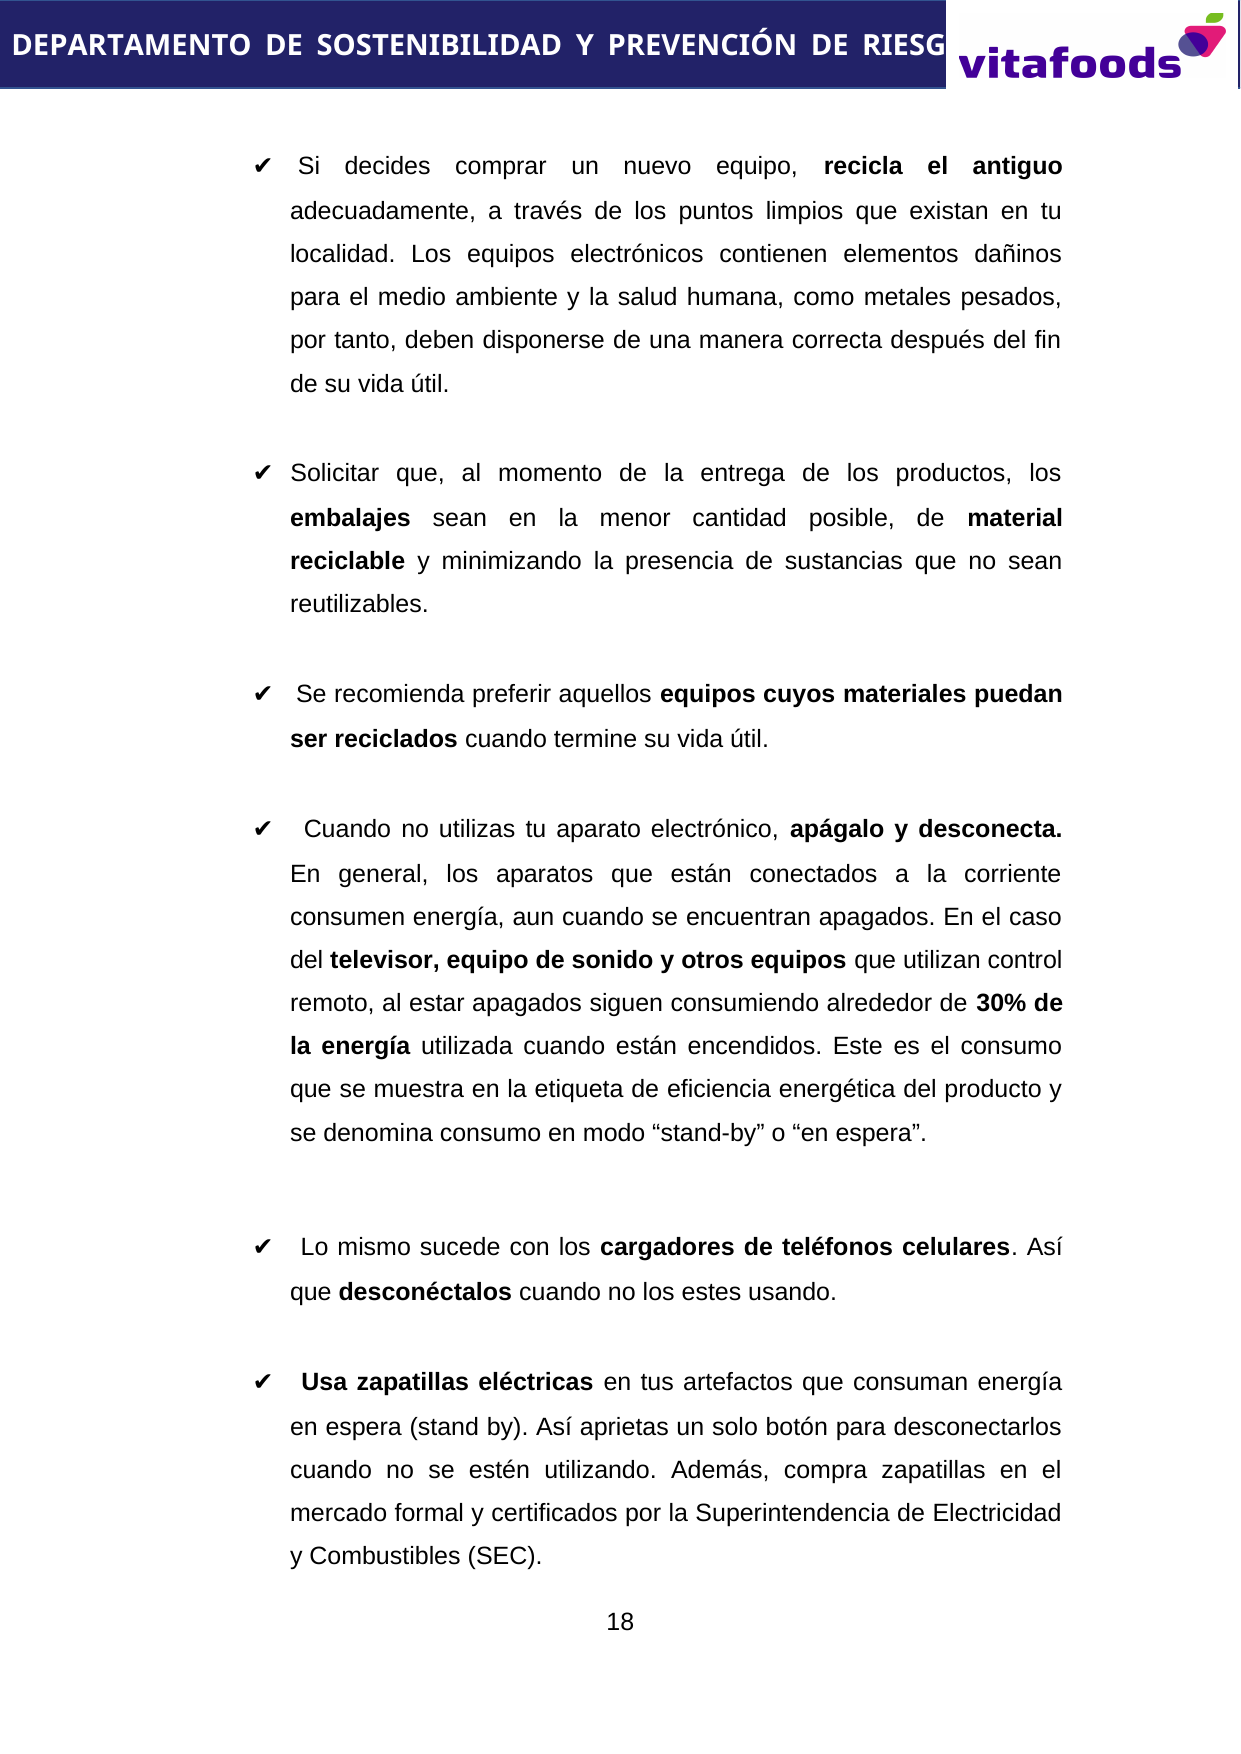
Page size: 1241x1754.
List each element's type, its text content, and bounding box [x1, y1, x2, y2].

picture [959, 13, 1226, 78]
text ✔ Usa zapatillas eléctricas en tus artefactos que consuman energía en espera (stand by). Así aprietas un solo botón para desconectarlos cuando no se estén utilizando. Además, compra zapatillas en el mercado formal y certificados por la Superintendencia de Electricidad y Combustibles (SEC). [252, 1363, 1063, 1570]
text ✔ Cuando no utilizas tu aparato electrónico, apágalo y desconecta. En general, los aparatos que están conectados a la corriente consumen energía, aun cuando se encuentran apagados. En el caso del televisor, equipo de sonido y otros equipos que utilizan control remoto, al estar apagados siguen consumiendo alrededor de 30% de la energía utilizada cuando están encendidos. Este es el consumo que se muestra en la etiqueta de eficiencia energética del producto y se denomina consumo en modo “stand-by” o “en espera”. [252, 810, 1063, 1146]
text ✔ Lo mismo sucede con los cargadores de teléfonos celulares. Así que desconéctalos cuando no los estes usando. [252, 1229, 1063, 1306]
text ✔ Solicitar que, al momento de la entrega de los productos, los embalajes sean en la menor cantidad posible, de material reciclable y minimizando la presencia de sustancias que no sean reutilizables. [252, 455, 1063, 618]
text ✔ Se recomienda preferir aquellos equipos cuyos materiales puedan ser reciclados cuando termine su vida útil. [252, 676, 1063, 753]
text ✔ Si decides comprar un nuevo equipo, recicla el antiguo adecuadamente, a través de los puntos limpios que existan en tu localidad. Los equipos electrónicos contienen elementos dañinos para el medio ambiente y la salud humana, como metales pesados, por tanto, deben disponerse de una manera correcta después del fin de su vida útil. [252, 148, 1063, 397]
